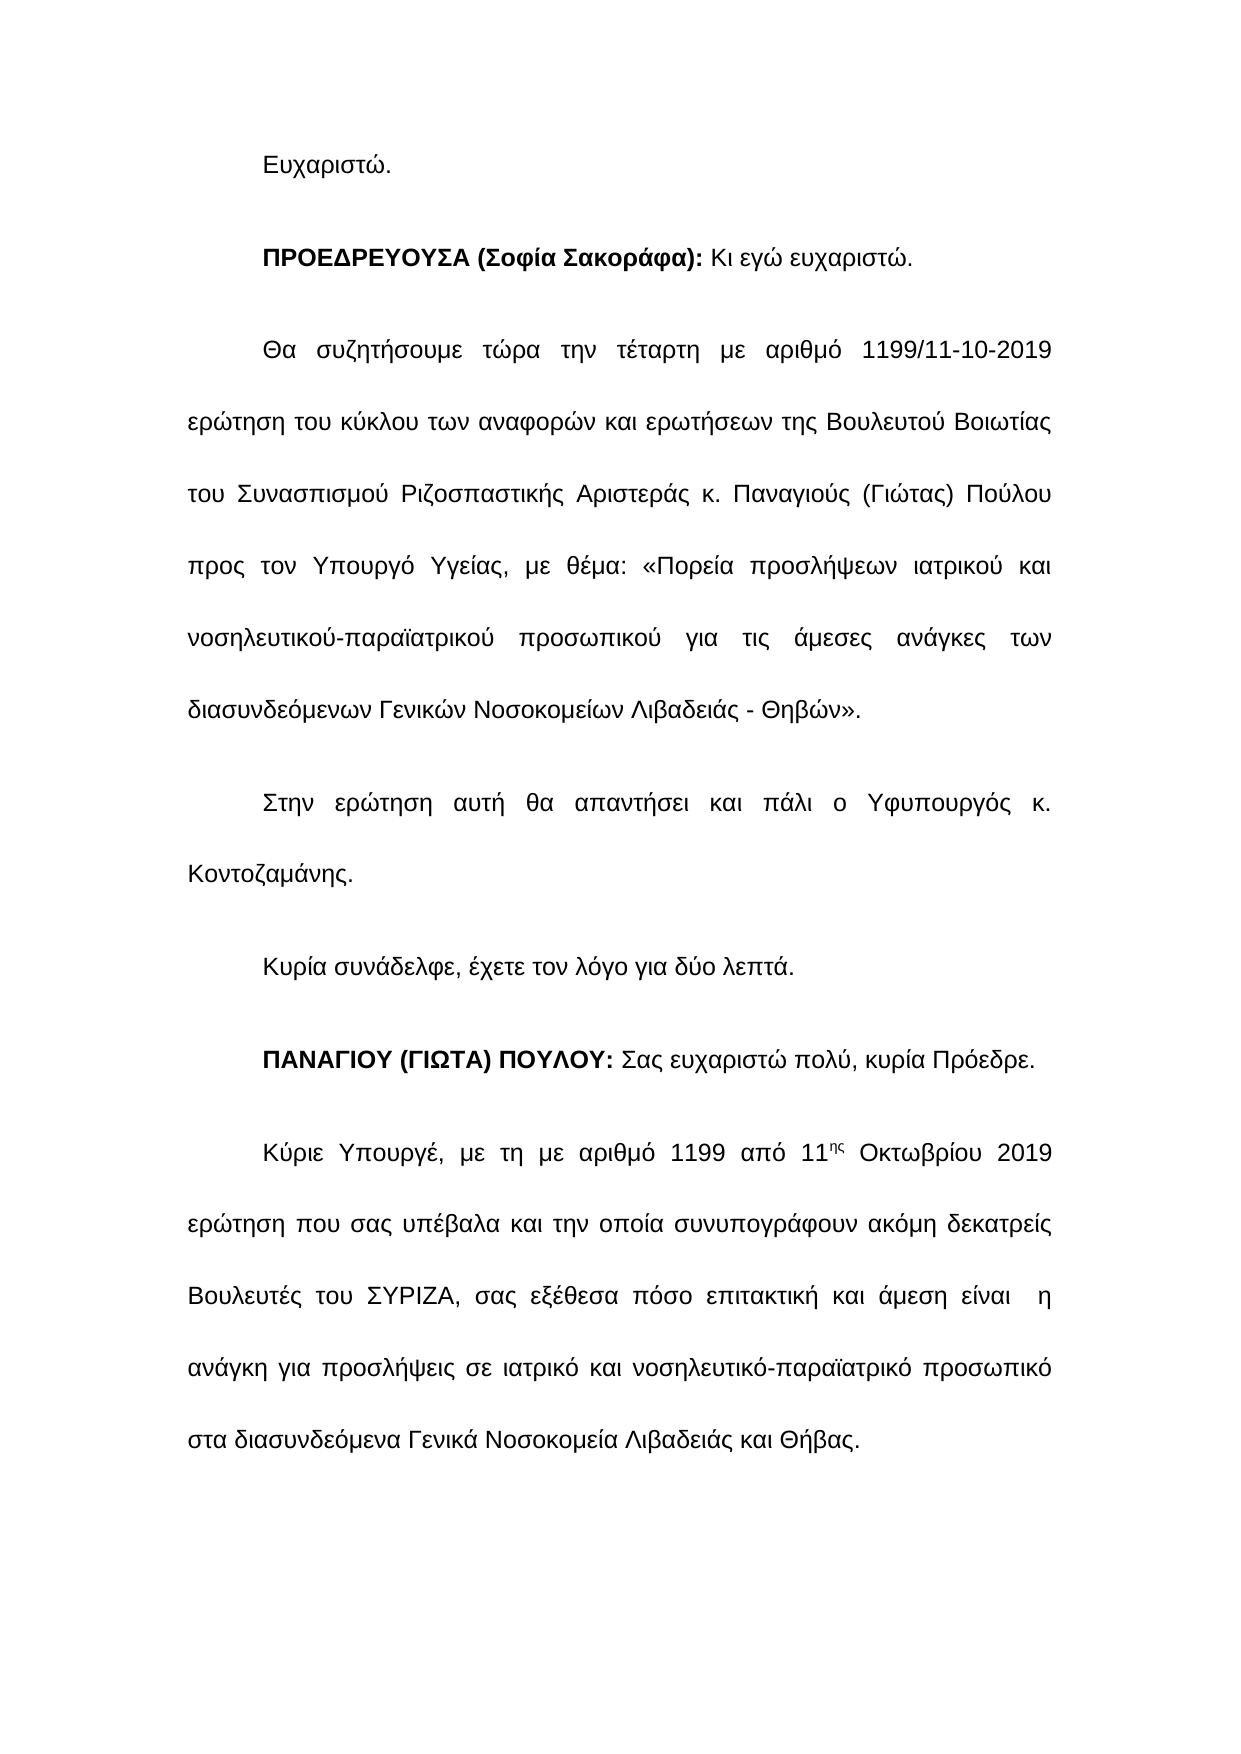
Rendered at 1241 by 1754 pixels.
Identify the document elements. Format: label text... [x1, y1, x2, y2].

text Κυρία συνάδελφε, έχετε τον λόγο για δύο λεπτά. [187, 952, 1053, 981]
text Ευχαριστώ. [187, 150, 1053, 179]
text ΠΡΟΕΔΡΕΥΟΥΣΑ (Σοφία Σακοράφα): Κι εγώ ευχαριστώ. [187, 243, 1053, 271]
text Στην ερώτηση αυτή θα απαντήσει και πάλι ο Υφυπουργός κ. Κοντοζαμάνης. [187, 787, 1053, 888]
text Θα συζητήσουμε τώρα την τέταρτη με αριθμό 1199/11-10-2019 ερώτηση του κύκλου των αναφορών και ερωτήσεων της Βουλευτού Βοιωτίας του Συνασπισμού Ριζοσπαστικής Αριστεράς κ. Παναγιούς (Γιώτας) Πούλου προς τον Υπουργό Υγείας, με θέμα: «Πορεία προσλήψεων ιατρικού και νοσηλευτικού-παραϊατρικού προσωπικού για τις άμεσες ανάγκες των διασυνδεόμενων Γενικών Νοσοκομείων Λιβαδειάς - Θηβών». [187, 335, 1053, 723]
text ΠΑΝΑΓΙΟΥ (ΓΙΩΤΑ) ΠΟΥΛΟΥ: Σας ευχαριστώ πολύ, κυρία Πρόεδρε. [187, 1045, 1053, 1073]
text Κύριε Υπουργέ, με τη με αριθμό 1199 από 11ης Οκτωβρίου 2019 ερώτηση που σας υπέβαλα και την οποία συνυπογράφουν ακόμη δεκατρείς Βουλευτές του ΣΥΡΙΖΑ, σας εξέθεσα πόσο επιτακτική και άμεση είναι η ανάγκη για προσλήψεις σε ιατρικό και νοσηλευτικό-παραϊατρικό προσωπικό στα διασυνδεόμενα Γενικά Νοσοκομεία Λιβαδειάς και Θήβας. [187, 1137, 1053, 1454]
